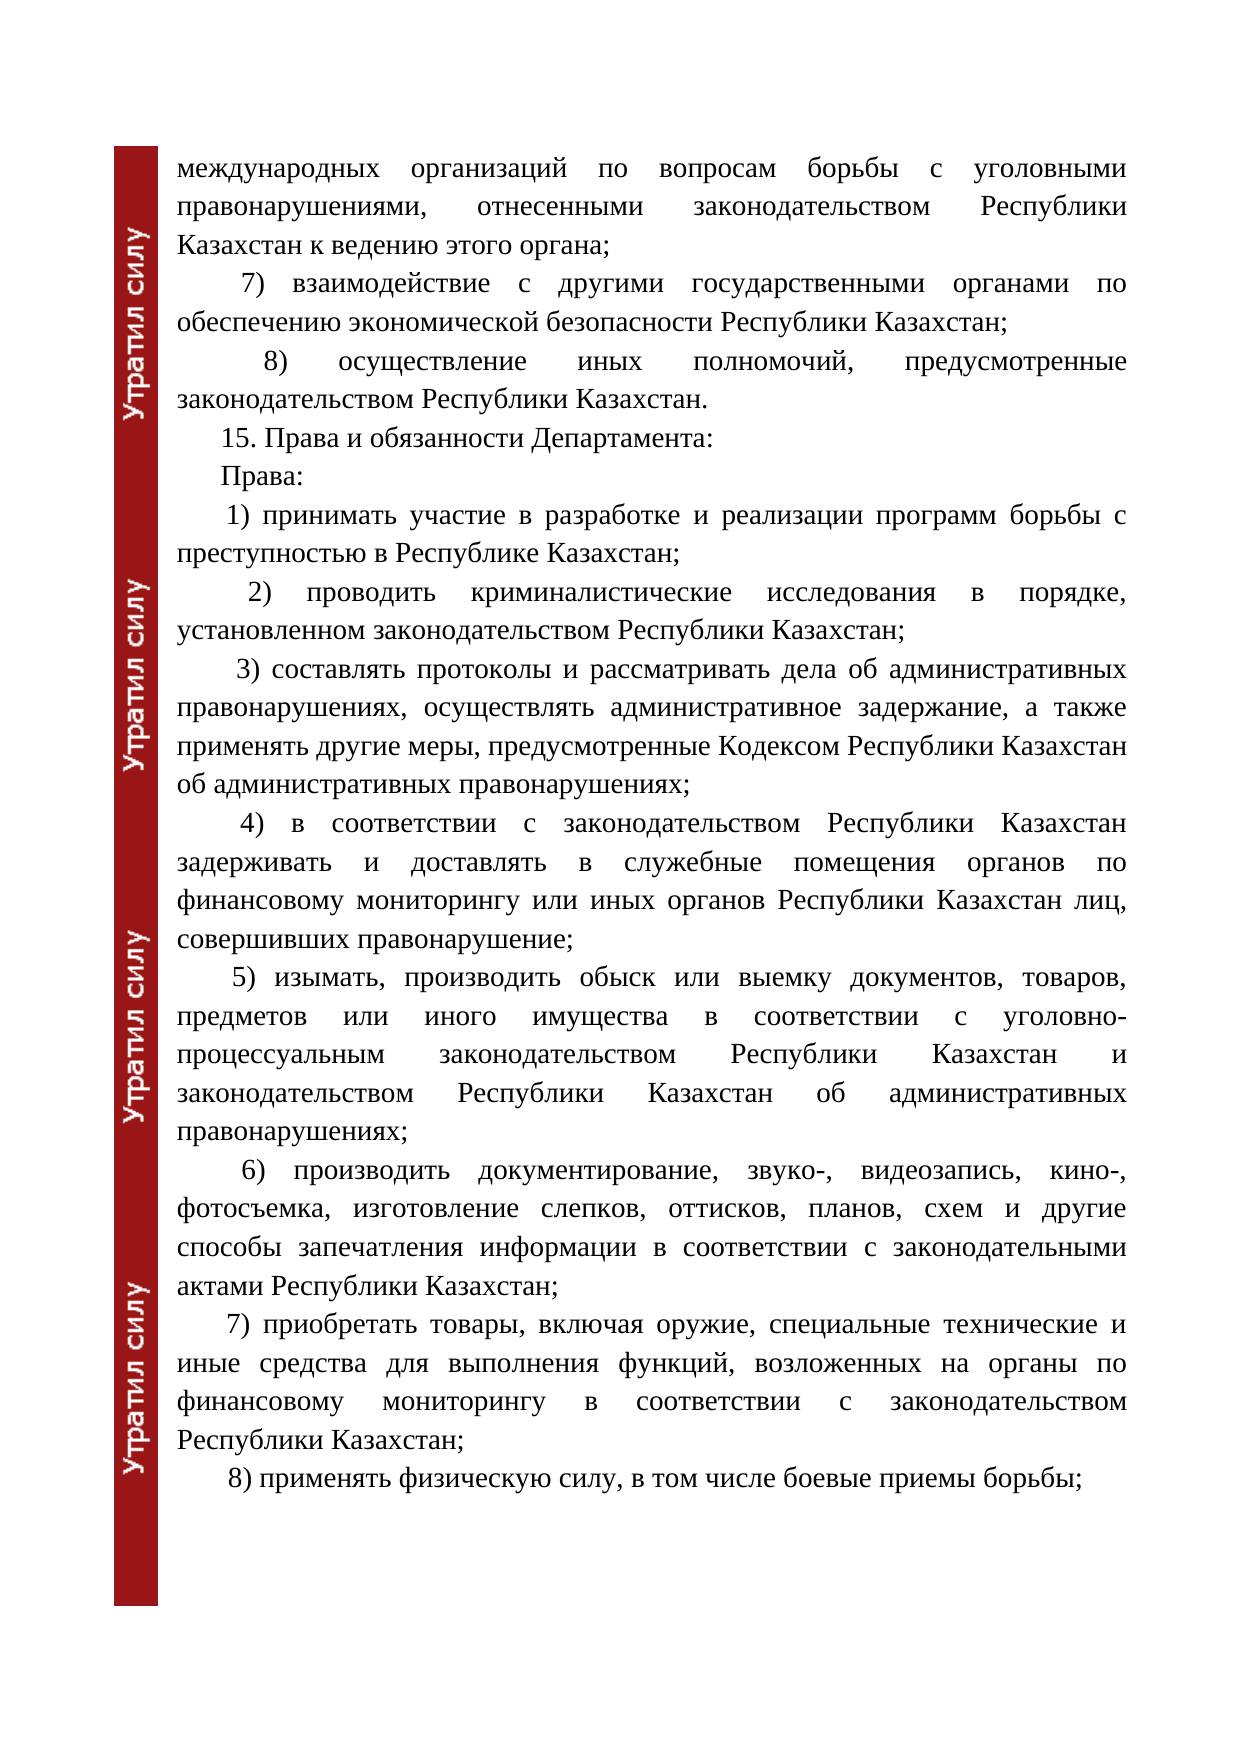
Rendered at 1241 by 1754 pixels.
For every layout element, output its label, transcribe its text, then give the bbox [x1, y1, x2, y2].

text 2) проводить криминалистические исследования в порядке, установленном законодательством Республики Казахстан; [112, 574, 1128, 646]
picture [114, 338, 158, 343]
text Права: [112, 458, 1128, 492]
text 5) изымать, производить обыск или выемку документов, товаров, предметов или иного имущества в соответствии с уголовно-процессуальным законодательством Республики Казахстан и законодательством Республики Казахстан об административных правонарушениях; [112, 959, 1128, 1147]
picture [114, 646, 158, 651]
picture [114, 492, 158, 497]
text 7) приобретать товары, включая оружие, специальные технические и иные средства для выполнения функций, возложенных на органы по финансовому мониторингу в соответствии с законодательством Республики Казахстан; [112, 1306, 1128, 1455]
picture [114, 1301, 158, 1306]
text 4) в соответствии с законодательством Республики Казахстан задерживать и доставлять в служебные помещения органов по финансовому мониторингу или иных органов Республики Казахстан лиц, совершивших правонарушение; [112, 805, 1128, 954]
text 8) осуществление иных полномочий, предусмотренные законодательством Республики Казахстан. [112, 343, 1128, 415]
text 15. Права и обязанности Департамента: [112, 420, 1128, 453]
picture [114, 1147, 158, 1152]
picture [114, 954, 158, 959]
picture [114, 415, 158, 420]
text 8) применять физическую силу, в том числе боевые приемы борьбы; [112, 1460, 1128, 1494]
text 3) составлять протоколы и рассматривать дела об административных правонарушениях, осуществлять административное задержание, а также применять другие меры, предусмотренные Кодексом Республики Казахстан об административных правонарушениях; [112, 651, 1128, 800]
picture [114, 146, 158, 150]
picture [114, 1455, 158, 1460]
text 6) производить документирование, звуко-, видеозапись, кино-, фотосъемка, изготовление слепков, оттисков, планов, схем и другие способы запечатления информации в соответствии с законодательными актами Республики Казахстан; [112, 1152, 1128, 1301]
text 7) взаимодействие с другими государственными органами по обеспечению экономической безопасности Республики Казахстан; [112, 266, 1128, 338]
text 1) принимать участие в разработке и реализации программ борьбы с преступностью в Республике Казахстан; [112, 497, 1128, 569]
picture [114, 261, 158, 266]
picture [114, 569, 158, 574]
picture [114, 800, 158, 805]
picture [114, 1494, 158, 1606]
picture [114, 453, 158, 458]
